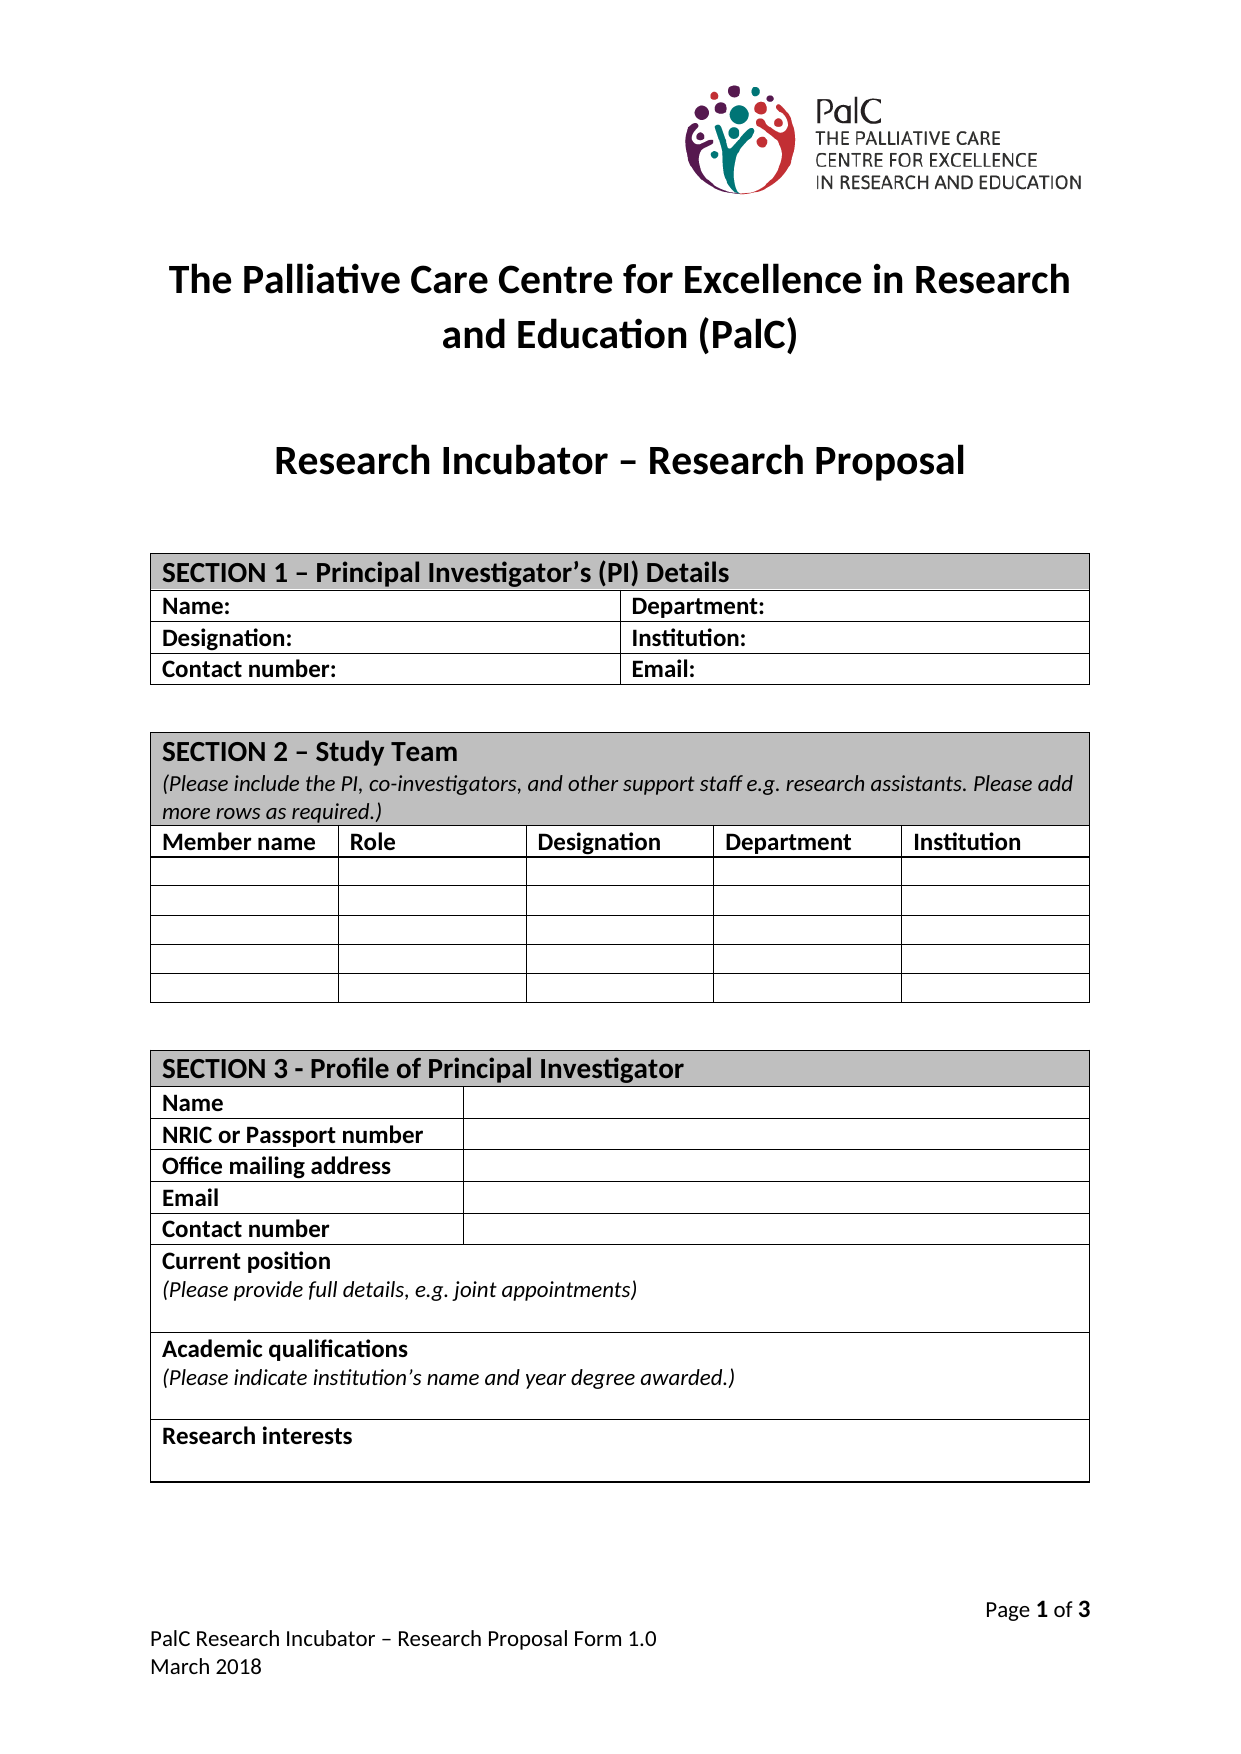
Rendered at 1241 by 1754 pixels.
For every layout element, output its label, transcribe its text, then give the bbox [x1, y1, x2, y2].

text The Palliative Care Centre for Excellence in Research and Education (PalC) [150, 253, 1090, 358]
table_header SECTION 1 – Principal Investigator’s (PI) Details [151, 554, 1089, 589]
table_cell [339, 916, 526, 943]
table_cell Email: [621, 654, 1089, 684]
table_cell Institution: [621, 622, 1089, 653]
table_cell [714, 858, 901, 885]
table_cell [339, 858, 526, 885]
table_cell [714, 886, 901, 914]
table_cell [151, 886, 338, 914]
table_cell Department [714, 826, 901, 856]
table_cell Contact number: [151, 654, 620, 684]
table_cell [151, 945, 338, 973]
table_cell [527, 974, 713, 1002]
table_cell [464, 1182, 1089, 1212]
table_cell [902, 916, 1089, 943]
table_cell [464, 1150, 1089, 1181]
table_cell Office mailing address [151, 1150, 463, 1181]
table_cell [464, 1214, 1089, 1244]
table_cell [527, 916, 713, 943]
table_cell NRIC or Passport number [151, 1119, 463, 1149]
table_cell Name [151, 1087, 463, 1118]
table_cell Contact number [151, 1214, 463, 1244]
table_header SECTION 2 – Study Team (Please include the PI, co-investigators, and other support staff e.g. research assistants. Please add more rows as required.) [151, 733, 1089, 825]
table_cell [339, 945, 526, 973]
table_cell Institution [902, 826, 1089, 856]
table_cell [714, 916, 901, 943]
table_cell [714, 945, 901, 973]
table_cell Research interests [151, 1420, 1089, 1481]
table_cell [151, 974, 338, 1002]
table_cell Role [339, 826, 526, 856]
table_header SECTION 3 - Profile of Principal Investigator [151, 1051, 1089, 1086]
table_cell Designation: [151, 622, 620, 653]
table_cell [902, 858, 1089, 885]
table_cell [151, 858, 338, 885]
table_cell Department: [621, 591, 1089, 621]
picture [676, 73, 1091, 206]
table_cell [527, 858, 713, 885]
table_cell [527, 945, 713, 973]
table_cell [527, 886, 713, 914]
text Research Incubator – Research Proposal [150, 434, 1090, 485]
table_cell Academic qualifications (Please indicate institution’s name and year degree awarded.) [151, 1333, 1089, 1419]
table_cell [902, 974, 1089, 1002]
table_cell [902, 945, 1089, 973]
table_cell Designation [527, 826, 713, 856]
table_cell [339, 886, 526, 914]
table_cell Current position (Please provide full details, e.g. joint appointments) [151, 1245, 1089, 1332]
table_cell Member name [151, 826, 338, 856]
table_cell [902, 886, 1089, 914]
table_cell [151, 916, 338, 943]
table_cell [464, 1087, 1089, 1118]
table_cell Name: [151, 591, 620, 621]
table_cell [714, 974, 901, 1002]
table_cell [464, 1119, 1089, 1149]
table_cell Email [151, 1182, 463, 1212]
table_cell [339, 974, 526, 1002]
